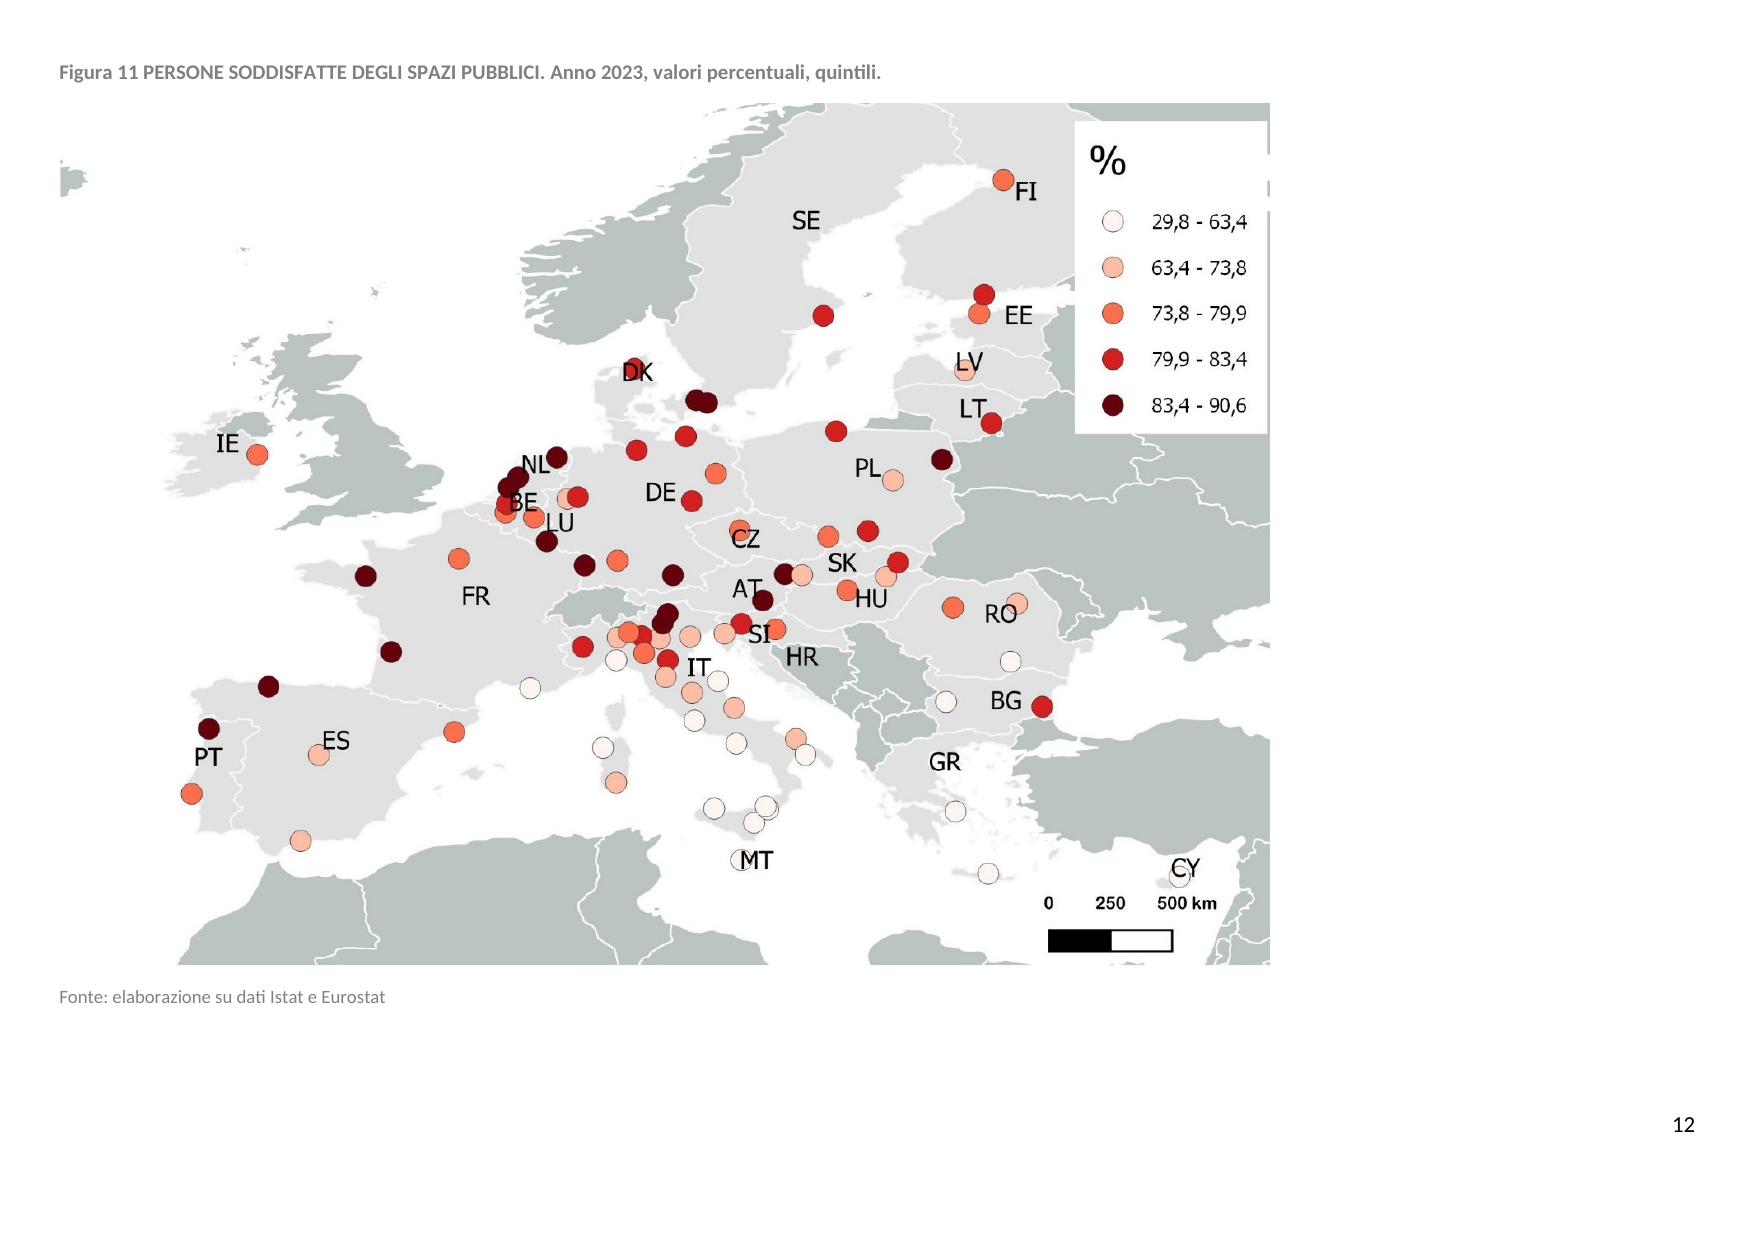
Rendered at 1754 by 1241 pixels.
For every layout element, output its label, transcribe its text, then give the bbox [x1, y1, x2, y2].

picture [59, 103, 1272, 967]
text Figura 11 PERSONE SODDISFATTE DEGLI SPAZI PUBBLICI. Anno 2023, valori percentuali, quintili. [59, 59, 1695, 84]
text Fonte: elaborazione su dati Istat e Eurostat [59, 985, 1695, 1008]
